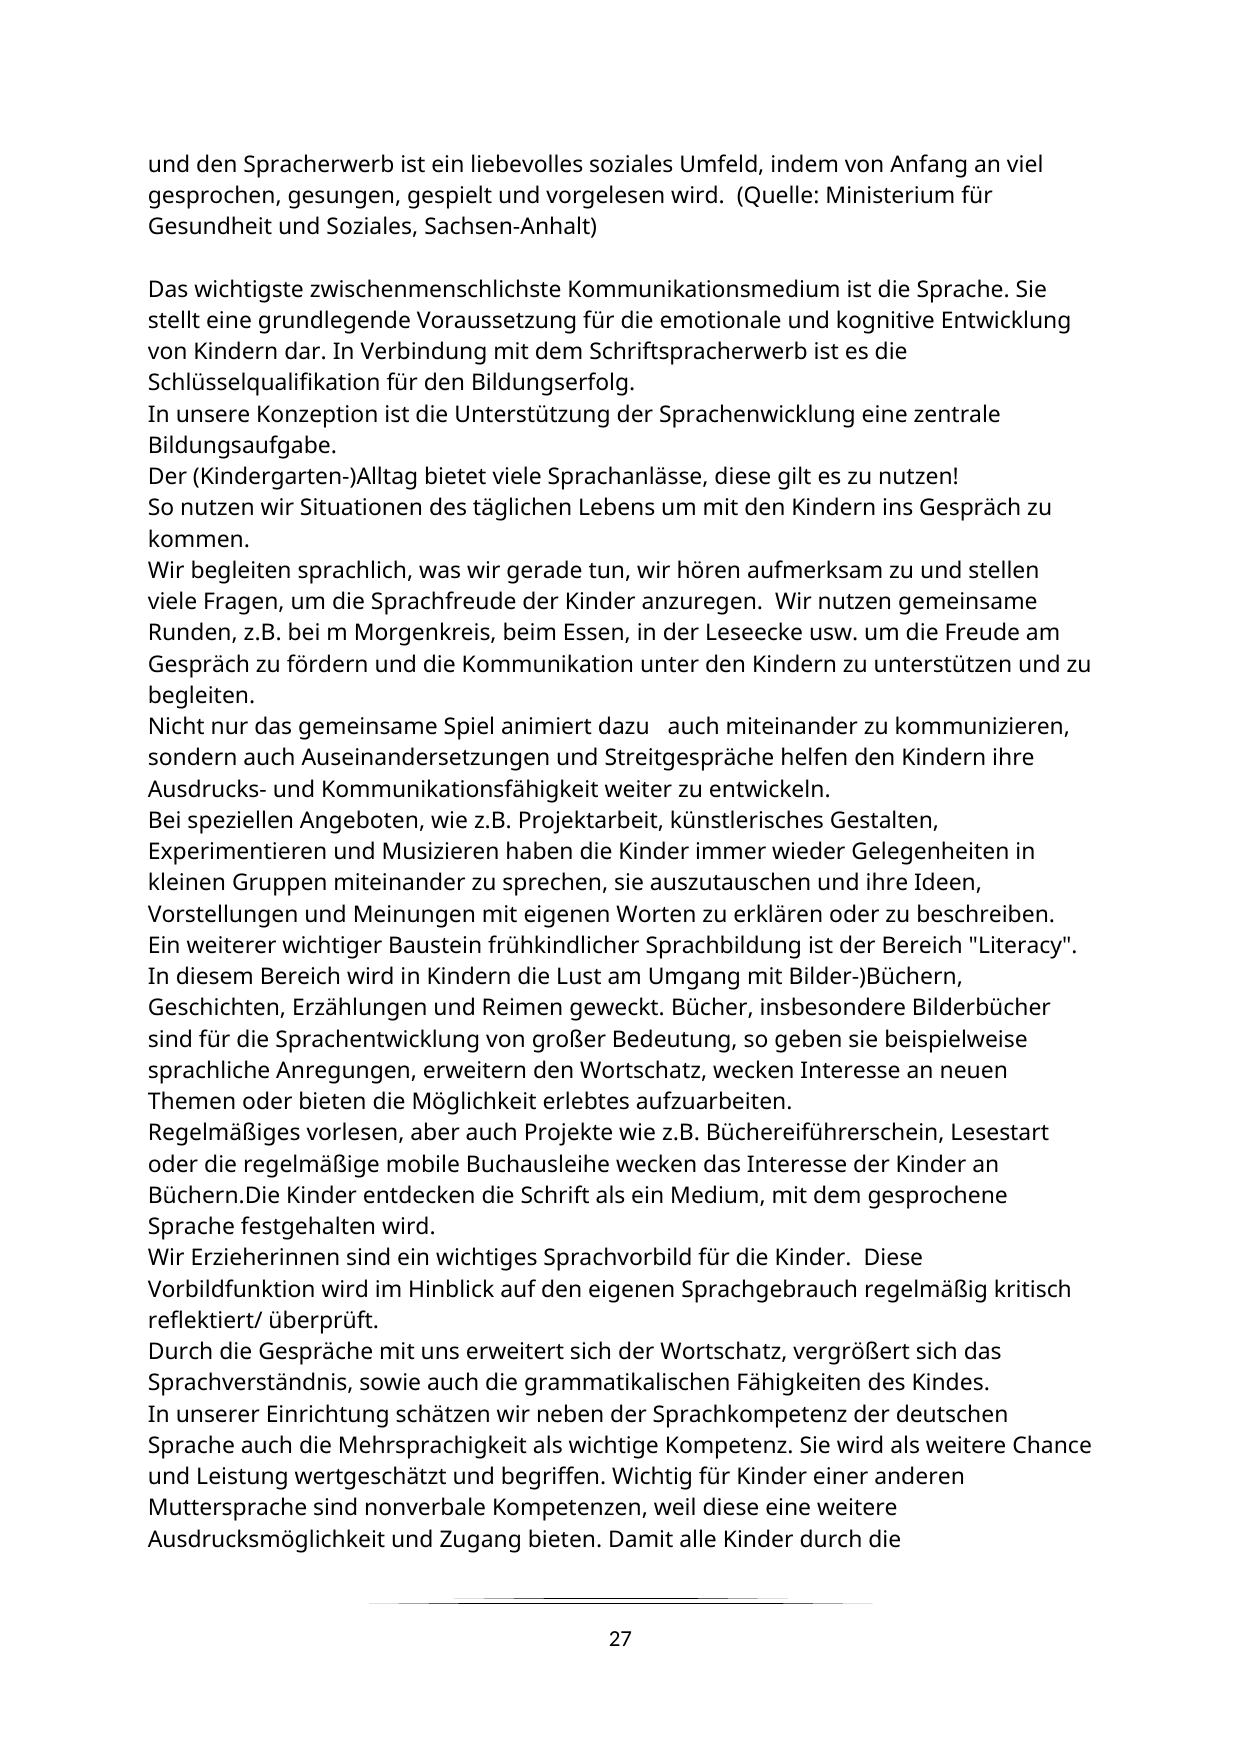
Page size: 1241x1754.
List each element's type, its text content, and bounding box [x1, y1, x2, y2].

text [148, 1398, 1093, 1554]
text Bei speziellen Angeboten, wie z.B. Projektarbeit, künstlerisches Gestalten, Experimentieren und Musizieren haben die Kinder immer wieder Gelegenheiten in kleinen Gruppen miteinander zu sprechen, sie auszutauschen und ihre Ideen, Vorstellungen und Meinungen mit eigenen Worten zu erklären oder zu beschreiben. [148, 804, 1093, 929]
text Wir Erzieherinnen sind ein wichtiges Sprachvorbild für die Kinder. Diese Vorbildfunktion wird im Hinblick auf den eigenen Sprachgebrauch regelmäßig kritisch reflektiert/ überprüft. [148, 1241, 1093, 1335]
text Wir begleiten sprachlich, was wir gerade tun, wir hören aufmerksam zu und stellen viele Fragen, um die Sprachfreude der Kinder anzuregen. Wir nutzen gemeinsame Runden, z.B. bei m Morgenkreis, beim Essen, in der Leseecke usw. um die Freude am Gespräch zu fördern und die Kommunikation unter den Kindern zu unterstützen und zu begleiten. [148, 554, 1093, 710]
text In unsere Konzeption ist die Unterstützung der Sprachenwicklung eine zentrale Bildungsaufgabe. [148, 398, 1093, 460]
text Ein weiterer wichtiger Baustein frühkindlicher Sprachbildung ist der Bereich "Literacy". In diesem Bereich wird in Kindern die Lust am Umgang mit Bilder-)Büchern, Geschichten, Erzählungen und Reimen geweckt. Bücher, insbesondere Bilderbücher sind für die Sprachentwicklung von großer Bedeutung, so geben sie beispielweise sprachliche Anregungen, erweitern den Wortschatz, wecken Interesse an neuen Themen oder bieten die Möglichkeit erlebtes aufzuarbeiten. [148, 929, 1093, 1116]
text Der (Kindergarten-)Alltag bietet viele Sprachanlässe, diese gilt es zu nutzen! [148, 460, 1093, 491]
text Das wichtigste zwischenmenschlichste Kommunikationsmedium ist die Sprache. Sie stellt eine grundlegende Voraussetzung für die emotionale und kognitive Entwicklung von Kindern dar. In Verbindung mit dem Schriftspracherwerb ist es die Schlüsselqualifikation für den Bildungserfolg. [148, 273, 1093, 398]
text Nicht nur das gemeinsame Spiel animiert dazu auch miteinander zu kommunizieren, sondern auch Auseinandersetzungen und Streitgespräche helfen den Kindern ihre Ausdrucks- und Kommunikationsfähigkeit weiter zu entwickeln. [148, 710, 1093, 804]
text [148, 148, 1093, 241]
text Regelmäßiges vorlesen, aber auch Projekte wie z.B. Büchereiführerschein, Lesestart oder die regelmäßige mobile Buchausleihe wecken das Interesse der Kinder an Büchern.Die Kinder entdecken die Schrift als ein Medium, mit dem gesprochene Sprache festgehalten wird. [148, 1116, 1093, 1241]
text Durch die Gespräche mit uns erweitert sich der Wortschatz, vergrößert sich das Sprachverständnis, sowie auch die grammatikalischen Fähigkeiten des Kindes. [148, 1335, 1093, 1398]
text So nutzen wir Situationen des täglichen Lebens um mit den Kindern ins Gespräch zu kommen. [148, 491, 1093, 554]
